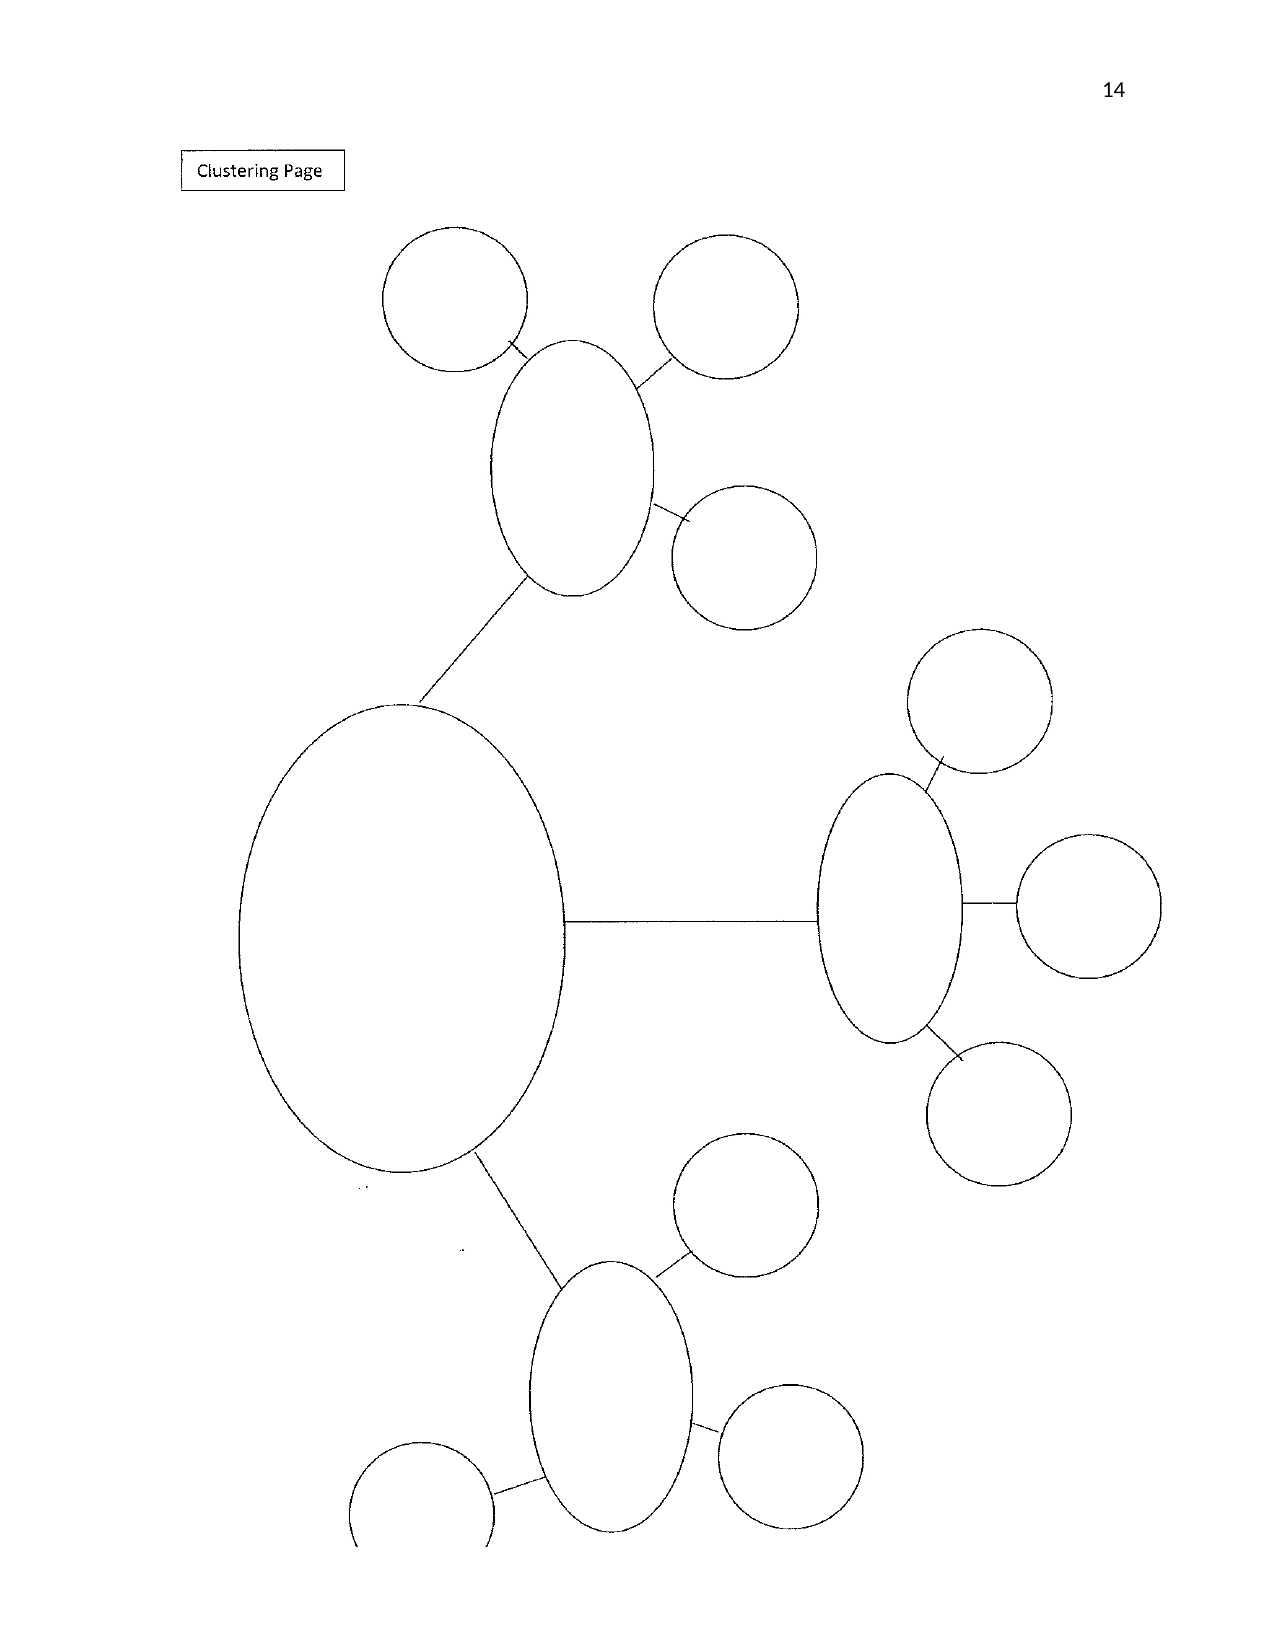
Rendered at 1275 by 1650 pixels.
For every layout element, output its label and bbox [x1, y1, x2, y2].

picture [150, 131, 1198, 1547]
